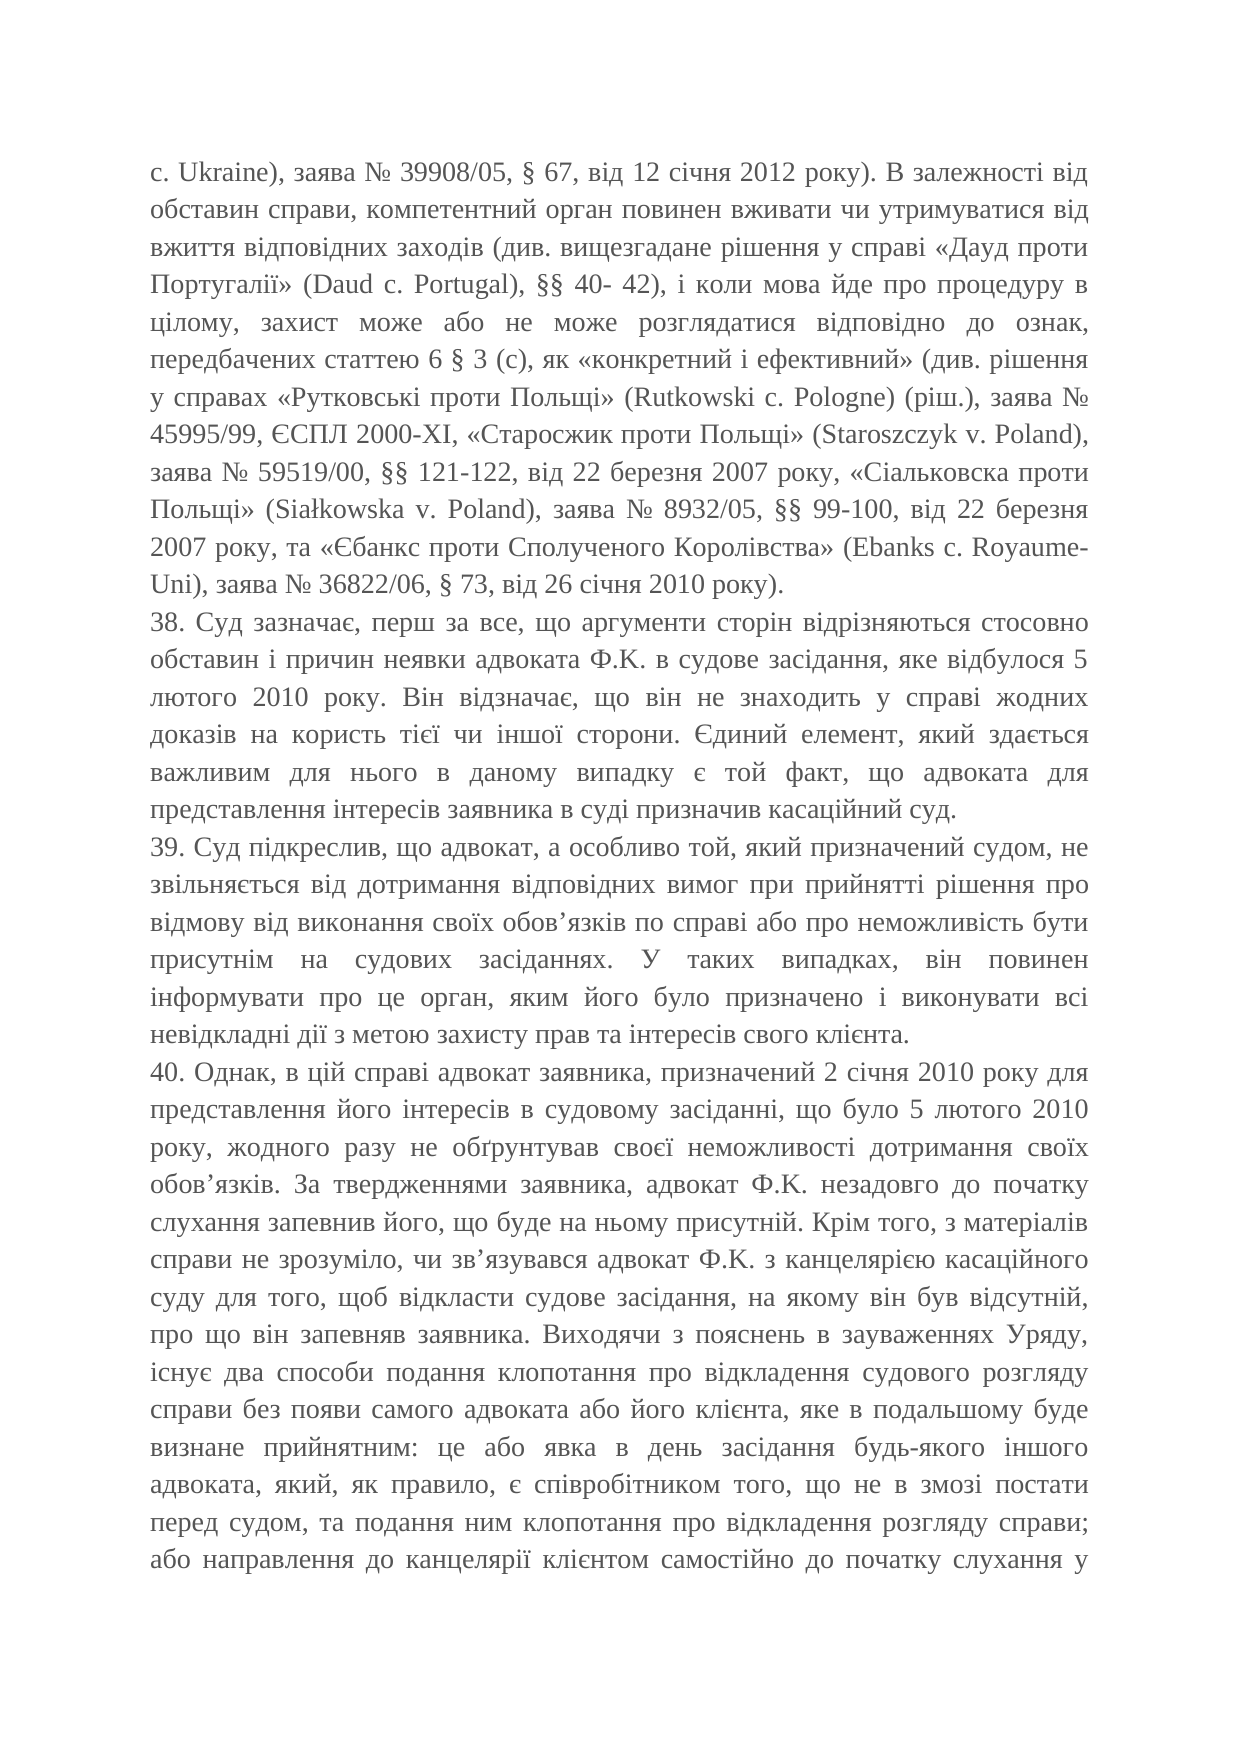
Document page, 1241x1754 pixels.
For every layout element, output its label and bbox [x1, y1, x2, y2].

text [150, 150, 1090, 1575]
